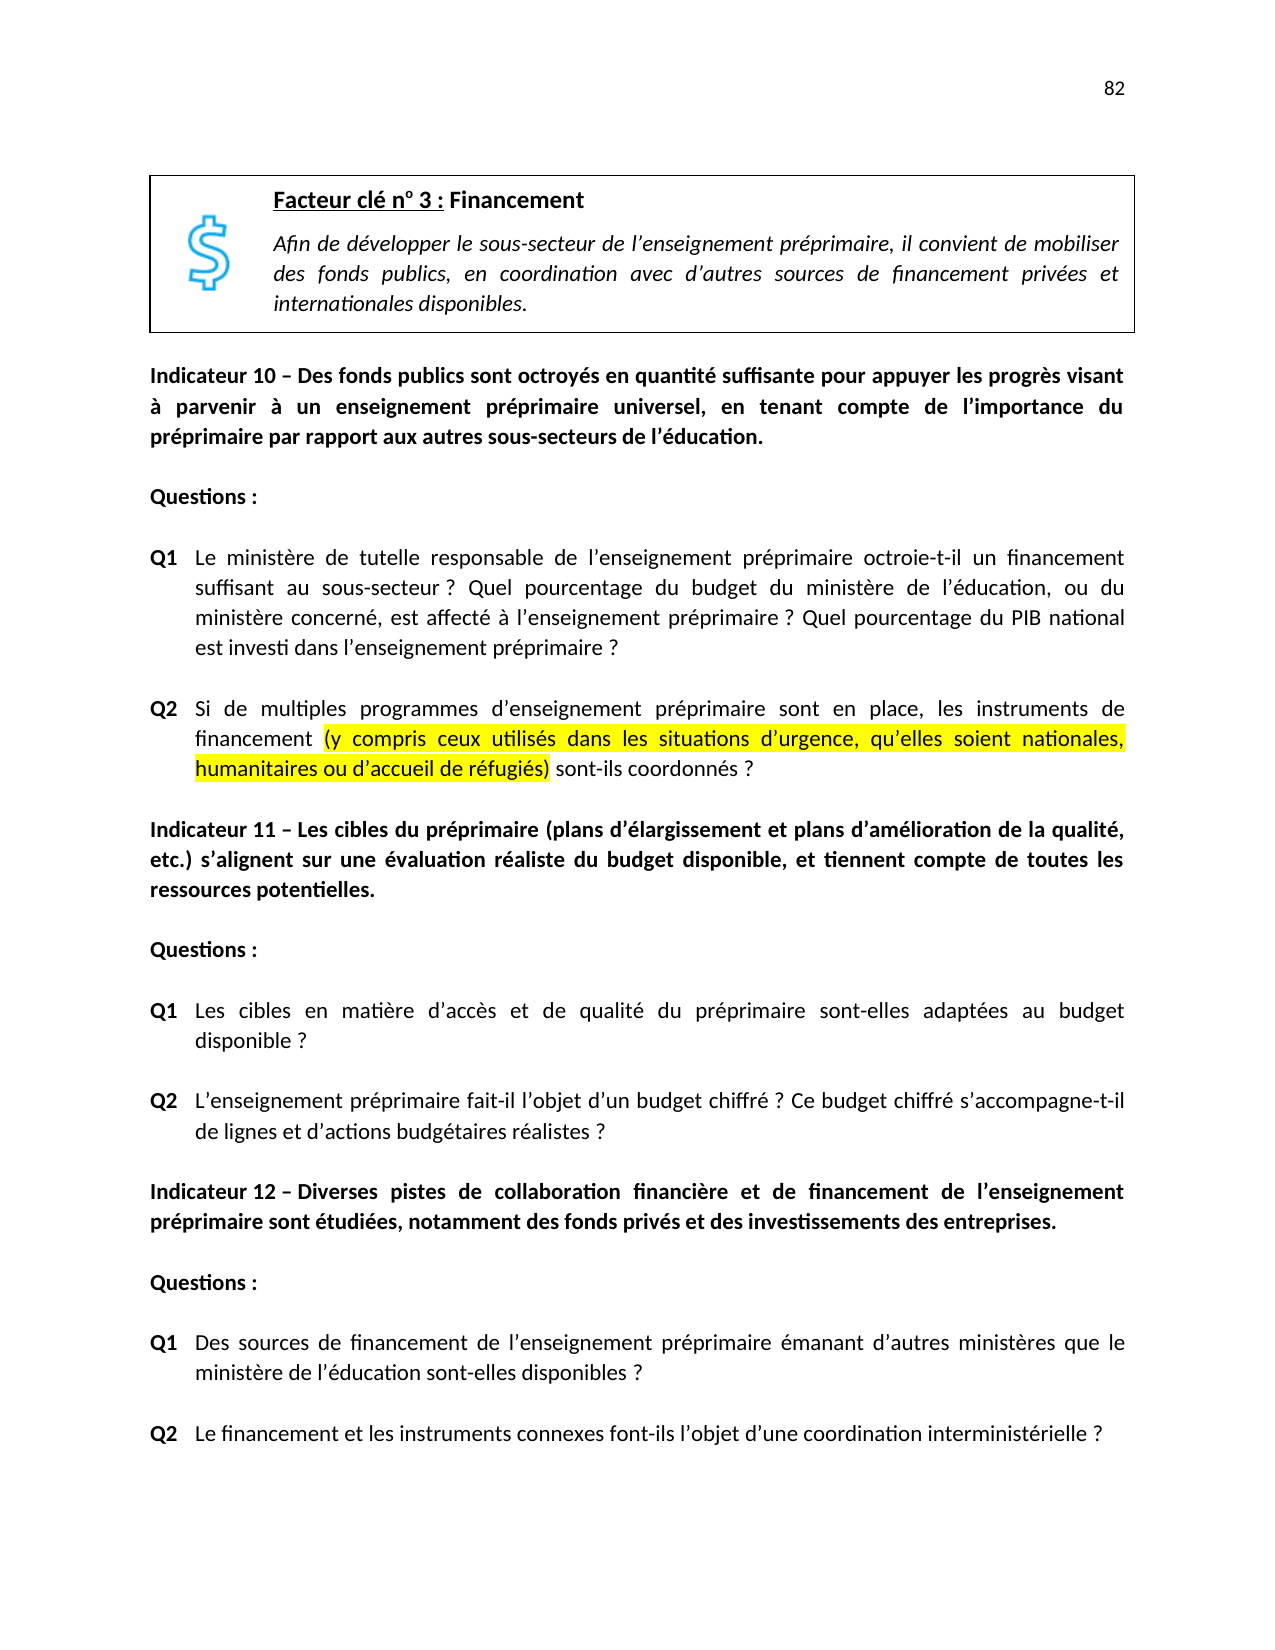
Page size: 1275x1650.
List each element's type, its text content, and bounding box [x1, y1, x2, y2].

text Questions : [150, 936, 1125, 964]
text Indicateur 12 – Diverses pistes de collaboration financière et de financement de l’enseignement préprimaire sont étudiées, notamment des fonds privés et des investissements des entreprises. [150, 1177, 1125, 1236]
text Indicateur 10 – Des fonds publics sont octroyés en quantité suffisante pour appuyer les progrès visant à parvenir à un enseignement préprimaire universel, en tenant compte de l’importance du préprimaire par rapport aux autres sous-secteurs de l’éducation. [150, 362, 1125, 450]
text Q1 Le ministère de tutelle responsable de l’enseignement préprimaire octroie-t-il un financement suffisant au sous-secteur ? Quel pourcentage du budget du ministère de l’éducation, ou du ministère concerné, est affecté à l’enseignement préprimaire ? Quel pourcentage du PIB national est investi dans l’enseignement préprimaire ? [150, 543, 1125, 662]
text Q2 Le financement et les instruments connexes font-ils l’objet d’une coordination interministérielle ? [150, 1419, 1125, 1447]
table_header Facteur clé no 3 : Financement Afin de développer le sous-secteur de l’enseignement préprimaire, il convient de mobiliser des fonds publics, en coordination avec d’autres sources de financement privées et internationales disponibles. [261, 176, 1134, 332]
text Questions : [150, 482, 1125, 511]
text Q2 Si de multiples programmes d’enseignement préprimaire sont en place, les instruments de financement (y compris ceux utilisés dans les situations d’urgence, qu’elles soient nationales, humanitaires ou d’accueil de réfugiés) sont-ils coordonnés ? [150, 694, 1125, 782]
text Indicateur 11 – Les cibles du préprimaire (plans d’élargissement et plans d’amélioration de la qualité, etc.) s’alignent sur une évaluation réaliste du budget disponible, et tiennent compte de toutes les ressources potentielles. [150, 815, 1125, 903]
text Q1 Les cibles en matière d’accès et de qualité du préprimaire sont-elles adaptées au budget disponible ? [150, 996, 1125, 1054]
text Q2 L’enseignement préprimaire fait-il l’objet d’un budget chiffré ? Ce budget chiffré s’accompagne-t-il de lignes et d’actions budgétaires réalistes ? [150, 1087, 1125, 1145]
picture [162, 196, 250, 307]
text Q1 Des sources de financement de l’enseignement préprimaire émanant d’autres ministères que le ministère de l’éducation sont-elles disponibles ? [150, 1328, 1125, 1387]
text Questions : [150, 1268, 1125, 1296]
table_header [151, 176, 261, 332]
